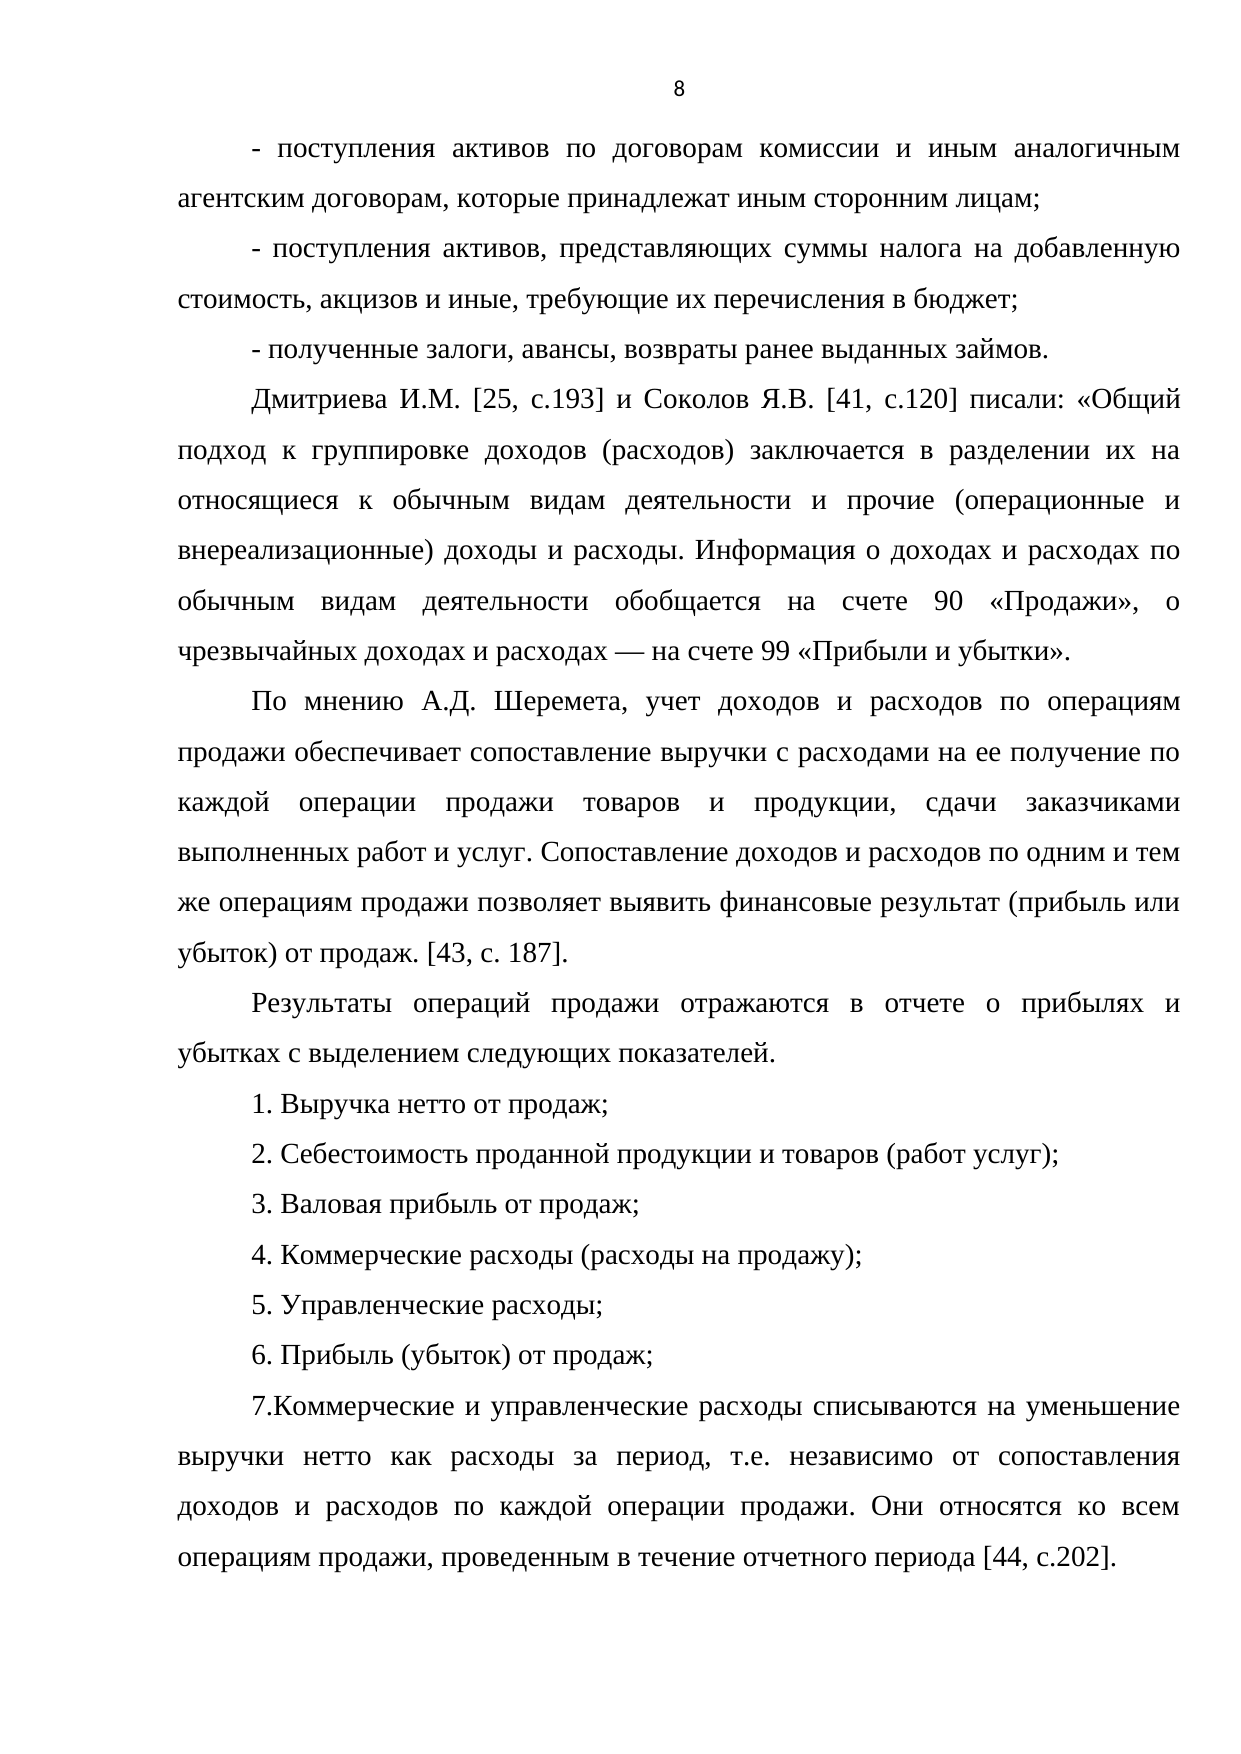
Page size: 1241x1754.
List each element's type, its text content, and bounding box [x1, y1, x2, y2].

text 6. Прибыль (убыток) от продаж; [177, 1337, 1181, 1371]
text По мнению А.Д. Шеремета, учет доходов и расходов по операциям продажи обеспечивает сопоставление выручки с расходами на ее получение по каждой операции продажи товаров и продукции, сдачи заказчиками выполненных работ и услуг. Сопоставление доходов и расходов по одним и тем же операциям продажи позволяет выявить финансовые результат (прибыль или убыток) от продаж. [43, с. 187]. [177, 683, 1181, 968]
text 7.Коммерческие и управленческие расходы списываются на уменьшение выручки нетто как расходы за период, т.е. независимо от сопоставления доходов и расходов по каждой операции продажи. Они относятся ко всем операциям продажи, проведенным в течение отчетного периода [44, с.202]. [177, 1388, 1181, 1572]
text 5. Управленческие расходы; [177, 1287, 1181, 1321]
text 2. Себестоимость проданной продукции и товаров (работ услуг); [177, 1136, 1181, 1170]
text 1. Выручка нетто от продаж; [177, 1086, 1181, 1119]
text - полученные залоги, авансы, возвраты ранее выданных займов. [177, 331, 1181, 365]
text Результаты операций продажи отражаются в отчете о прибылях и убытках с выделением следующих показателей. [177, 985, 1181, 1069]
text 4. Коммерческие расходы (расходы на продажу); [177, 1237, 1181, 1270]
text 3. Валовая прибыль от продаж; [177, 1186, 1181, 1220]
text - поступления активов по договорам комиссии и иным аналогичным агентским договорам, которые принадлежат иным сторонним лицам; [177, 130, 1181, 214]
text Дмитриева И.М. [25, с.193] и Соколов Я.В. [41, с.120] писали: «Общий подход к группировке доходов (расходов) заключается в разделении их на относящиеся к обычным видам деятельности и прочие (операционные и внереализационные) доходы и расходы. Информация о доходах и расходах по обычным видам деятельности обобщается на счете 90 «Продажи», о чрезвычайных доходах и расходах — на счете 99 «Прибыли и убытки». [177, 381, 1181, 667]
text - поступления активов, представляющих суммы налога на добавленную стоимость, акцизов и иные, требующие их перечисления в бюджет; [177, 231, 1181, 314]
